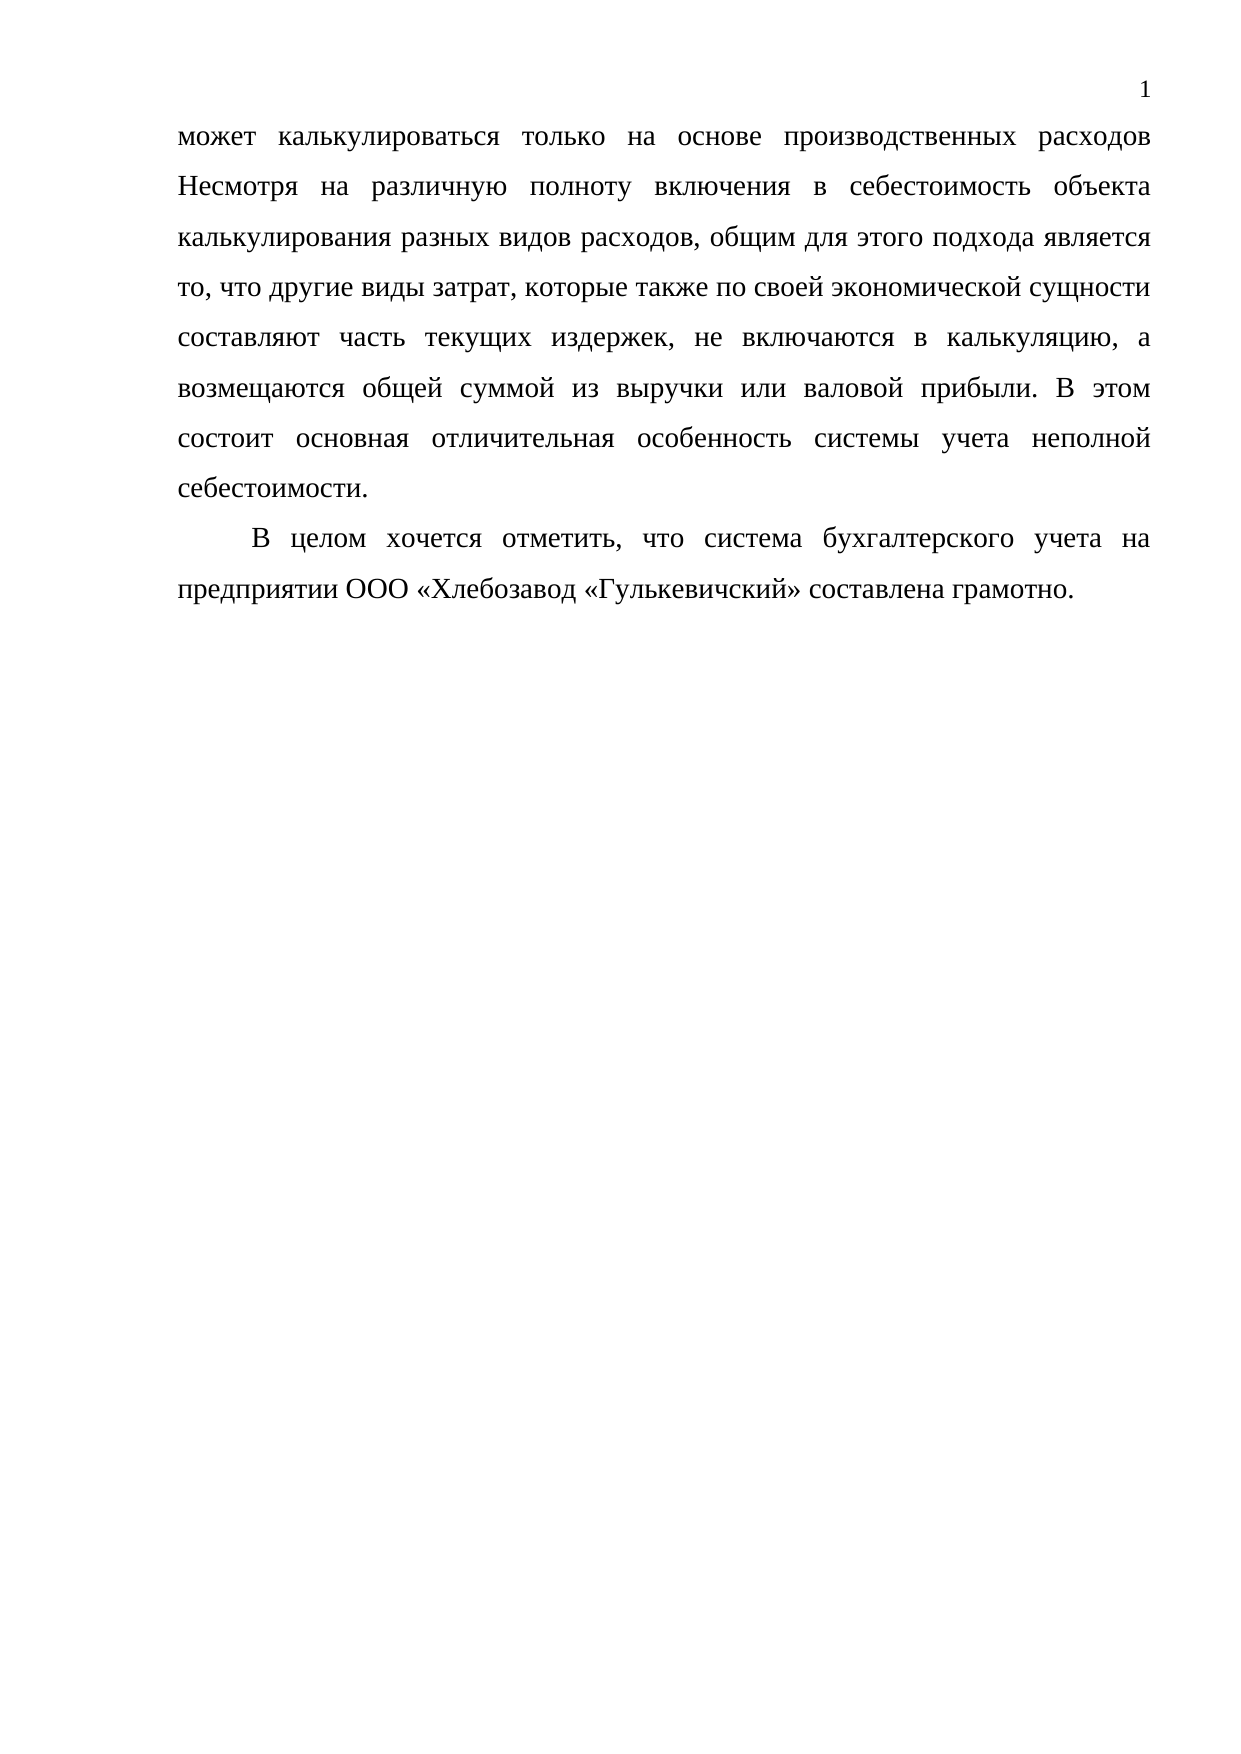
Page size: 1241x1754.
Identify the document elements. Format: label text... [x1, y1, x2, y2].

text В целом хочется отметить, что система бухгалтерского учета на предприятии ООО «Хлебозавод «Гулькевичский» составлена грамотно. [177, 521, 1152, 604]
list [177, 118, 1152, 504]
